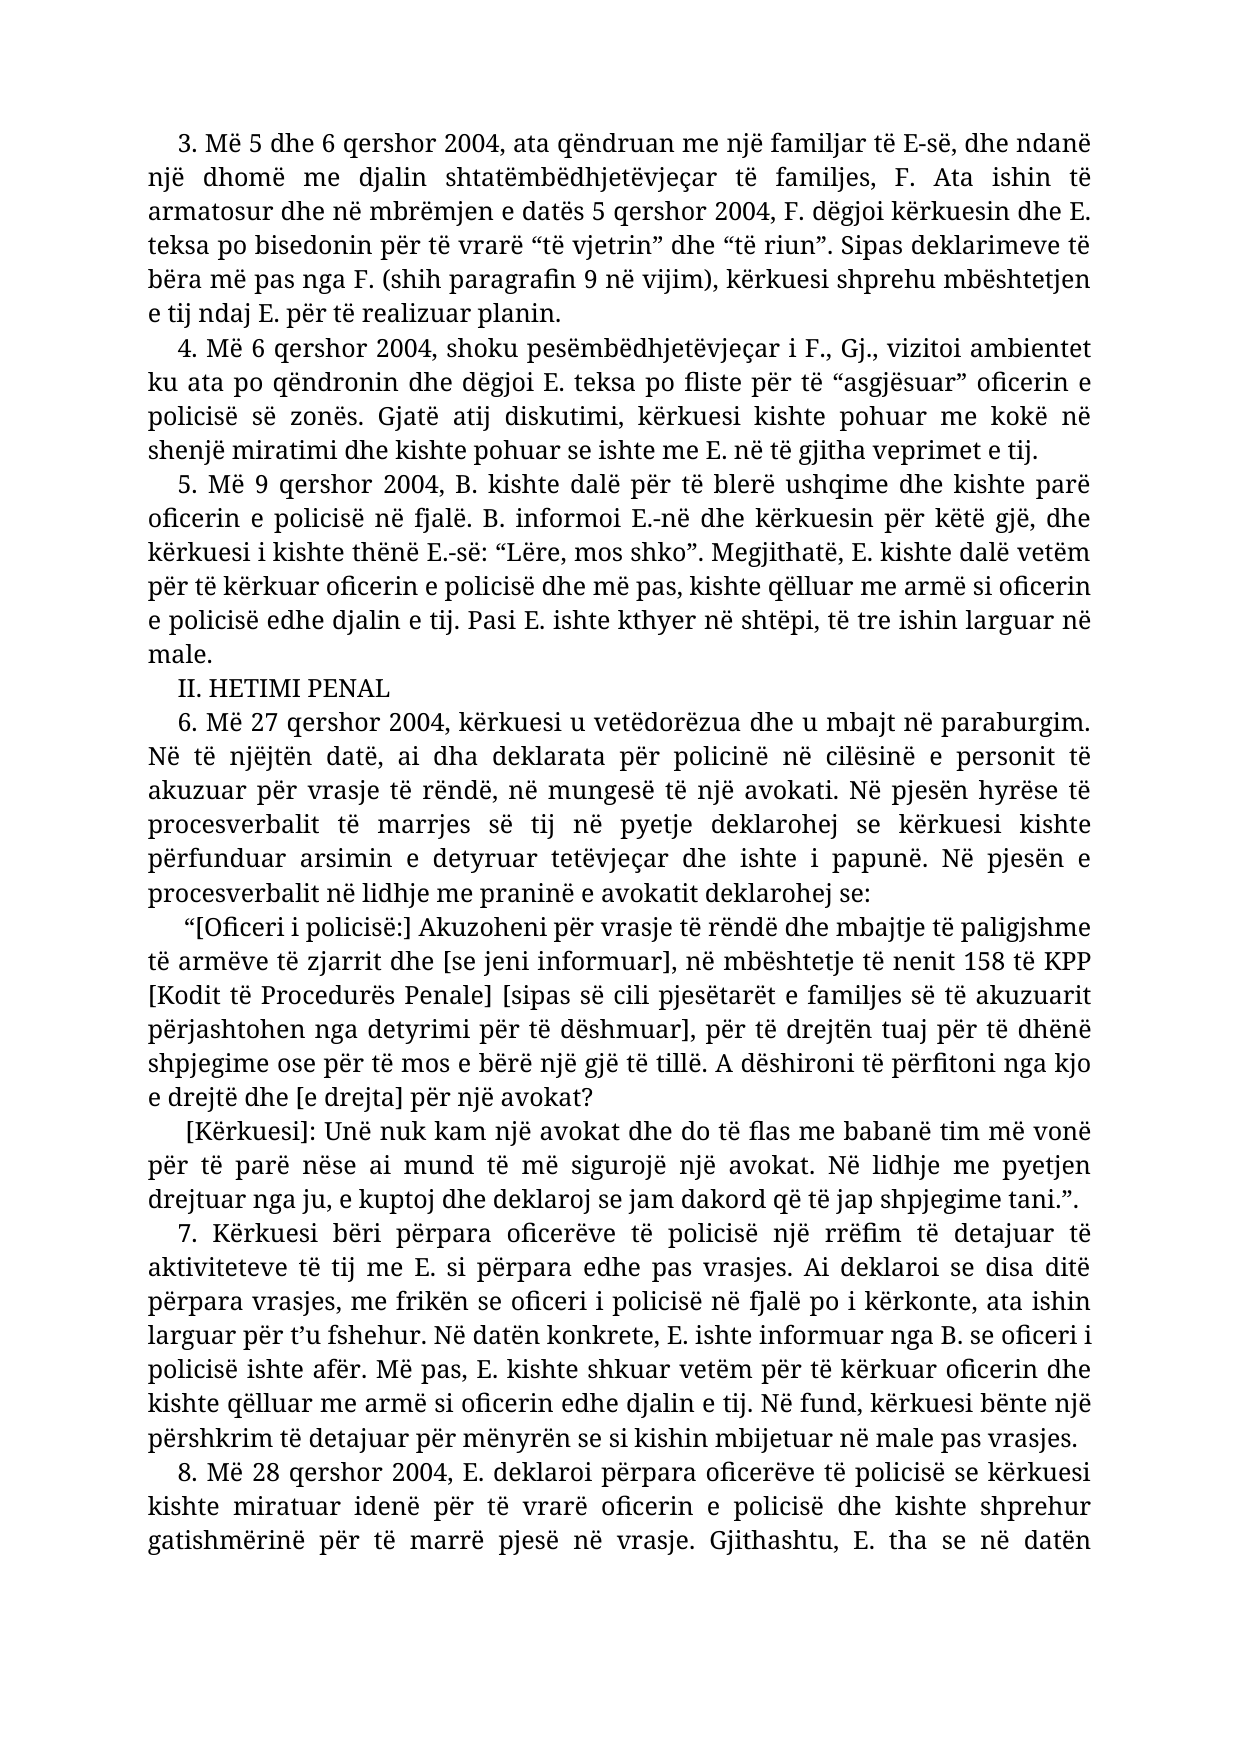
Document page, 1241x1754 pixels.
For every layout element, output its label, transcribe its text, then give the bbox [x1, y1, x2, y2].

text II. HETIMI PENAL [148, 671, 1092, 705]
text 4. Më 6 qershor 2004, shoku pesëmbëdhjetëvjeçar i F., Gj., vizitoi ambientet ku ata po qëndronin dhe dëgjoi E. teksa po fliste për të “asgjësuar” oficerin e policisë së zonës. Gjatë atij diskutimi, kërkuesi kishte pohuar me kokë në shenjë miratimi dhe kishte pohuar se ishte me E. në të gjitha veprimet e tij. [148, 330, 1092, 466]
text “[Oficeri i policisë:] Akuzoheni për vrasje të rëndë dhe mbajtje të paligjshme të armëve të zjarrit dhe [se jeni informuar], në mbështetje të nenit 158 të KPP [Kodit të Procedurës Penale] [sipas së cili pjesëtarët e familjes së të akuzuarit përjashtohen nga detyrimi për të dëshmuar], për të drejtën tuaj për të dhënë shpjegime ose për të mos e bërë një gjë të tillë. A dëshironi të përfitoni nga kjo e drejtë dhe [e drejta] për një avokat? [148, 909, 1092, 1114]
text 6. Më 27 qershor 2004, kërkuesi u vetëdorëzua dhe u mbajt në paraburgim. Në të njëjtën datë, ai dha deklarata për policinë në cilësinë e personit të akuzuar për vrasje të rëndë, në mungesë të një avokati. Në pjesën hyrëse të procesverbalit të marrjes së tij në pyetje deklarohej se kërkuesi kishte përfunduar arsimin e detyruar tetëvjeçar dhe ishte i papunë. Në pjesën e procesverbalit në lidhje me praninë e avokatit deklarohej se: [148, 705, 1092, 909]
text 5. Më 9 qershor 2004, B. kishte dalë për të blerë ushqime dhe kishte parë oficerin e policisë në fjalë. B. informoi E.-në dhe kërkuesin për këtë gjë, dhe kërkuesi i kishte thënë E.-së: “Lëre, mos shko”. Megjithatë, E. kishte dalë vetëm për të kërkuar oficerin e policisë dhe më pas, kishte qëlluar me armë si oficerin e policisë edhe djalin e tij. Pasi E. ishte kthyer në shtëpi, të tre ishin larguar në male. [148, 466, 1092, 671]
text 7. Kërkuesi bëri përpara oficerëve të policisë një rrëfim të detajuar të aktiviteteve të tij me E. si përpara edhe pas vrasjes. Ai deklaroi se disa ditë përpara vrasjes, me frikën se oficeri i policisë në fjalë po i kërkonte, ata ishin larguar për t’u fshehur. Në datën konkrete, E. ishte informuar nga B. se oficeri i policisë ishte afër. Më pas, E. kishte shkuar vetëm për të kërkuar oficerin dhe kishte qëlluar me armë si oficerin edhe djalin e tij. Në fund, kërkuesi bënte një përshkrim të detajuar për mënyrën se si kishin mbijetuar në male pas vrasjes. [148, 1216, 1092, 1454]
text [148, 1454, 1092, 1556]
text [Kërkuesi]: Unë nuk kam një avokat dhe do të flas me babanë tim më vonë për të parë nëse ai mund të më sigurojë një avokat. Në lidhje me pyetjen drejtuar nga ju, e kuptoj dhe deklaroj se jam dakord që të jap shpjegime tani.”. [148, 1114, 1092, 1216]
text 3. Më 5 dhe 6 qershor 2004, ata qëndruan me një familjar të E-së, dhe ndanë një dhomë me djalin shtatëmbëdhjetëvjeçar të familjes, F. Ata ishin të armatosur dhe në mbrëmjen e datës 5 qershor 2004, F. dëgjoi kërkuesin dhe E. teksa po bisedonin për të vrarë “të vjetrin” dhe “të riun”. Sipas deklarimeve të bëra më pas nga F. (shih paragrafin 9 në vijim), kërkuesi shprehu mbështetjen e tij ndaj E. për të realizuar planin. [148, 126, 1092, 330]
